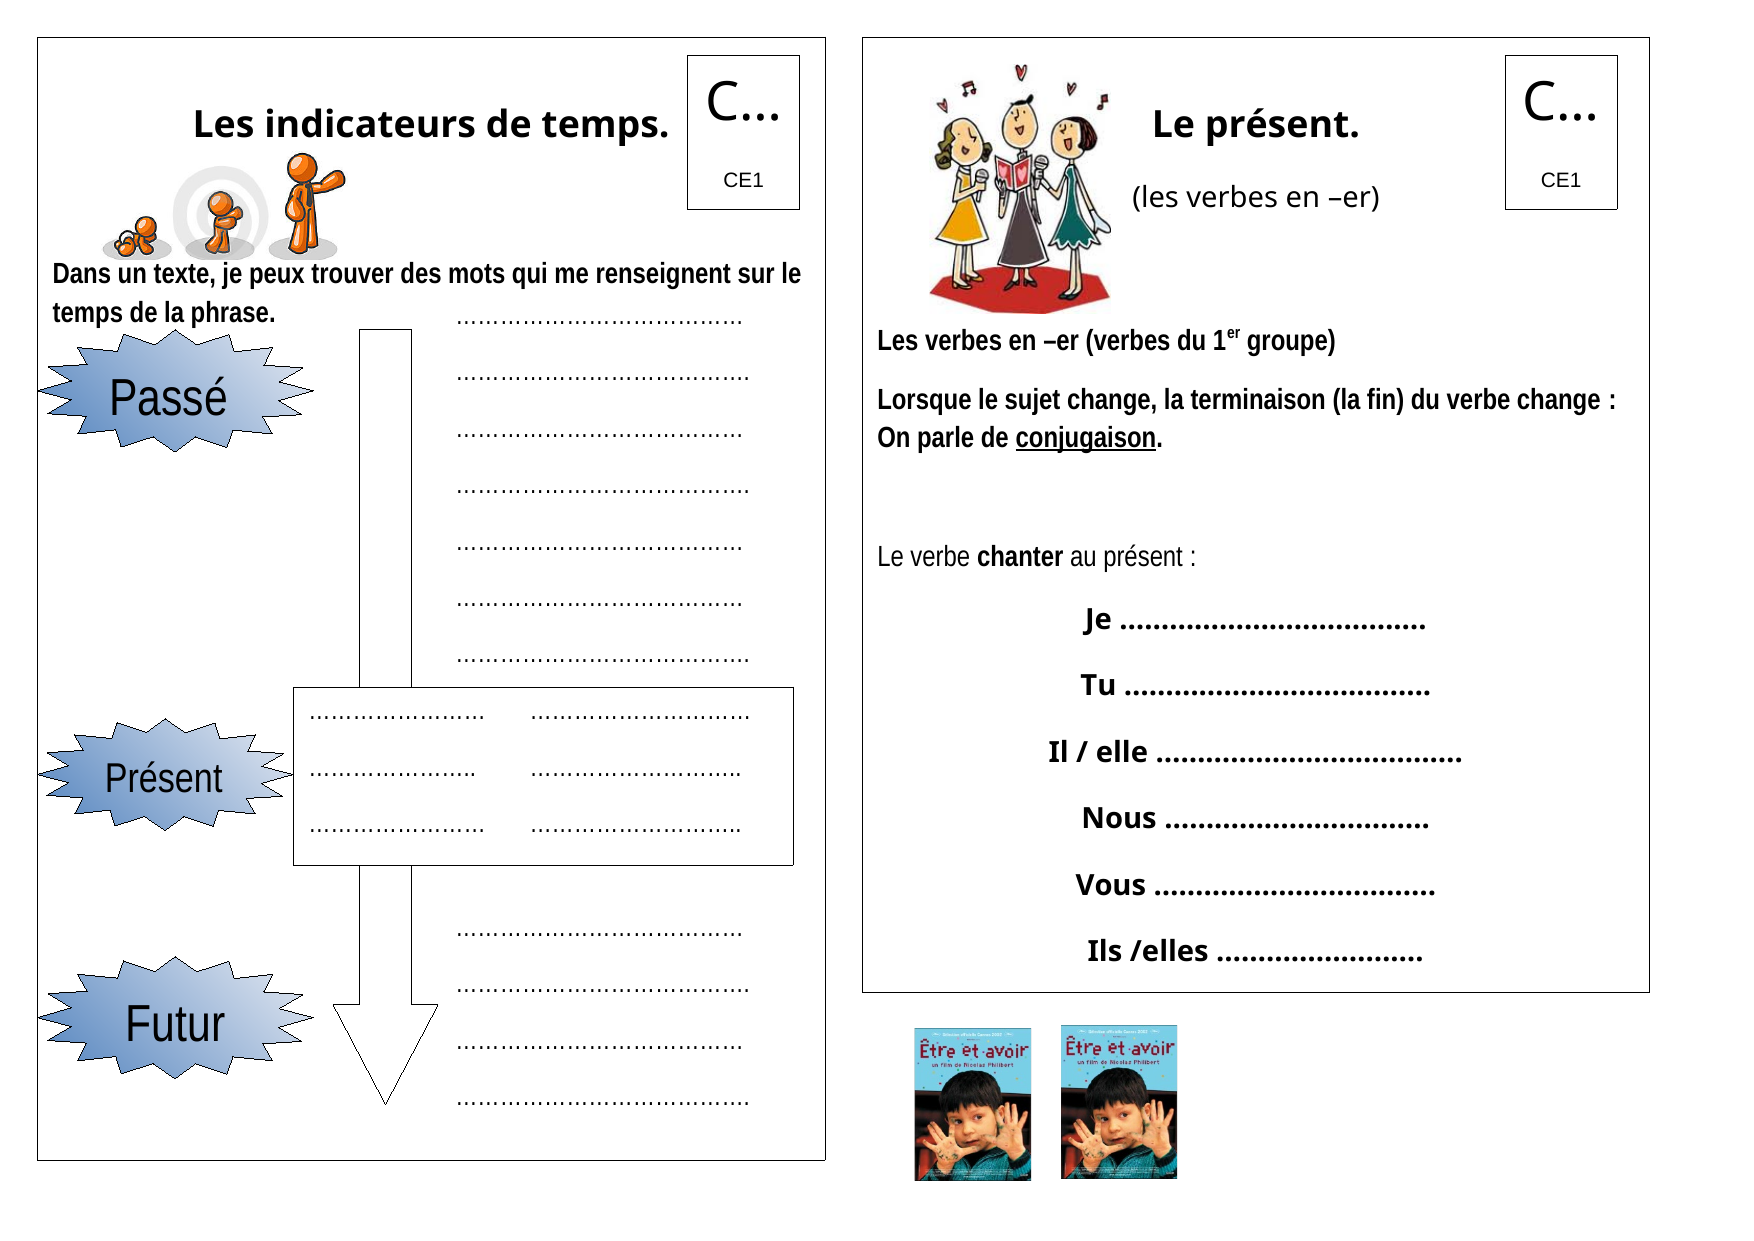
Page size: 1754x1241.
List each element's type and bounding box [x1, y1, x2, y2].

picture [1061, 1025, 1178, 1179]
picture [95, 148, 353, 260]
picture [929, 64, 1111, 314]
picture [914, 1028, 1032, 1181]
